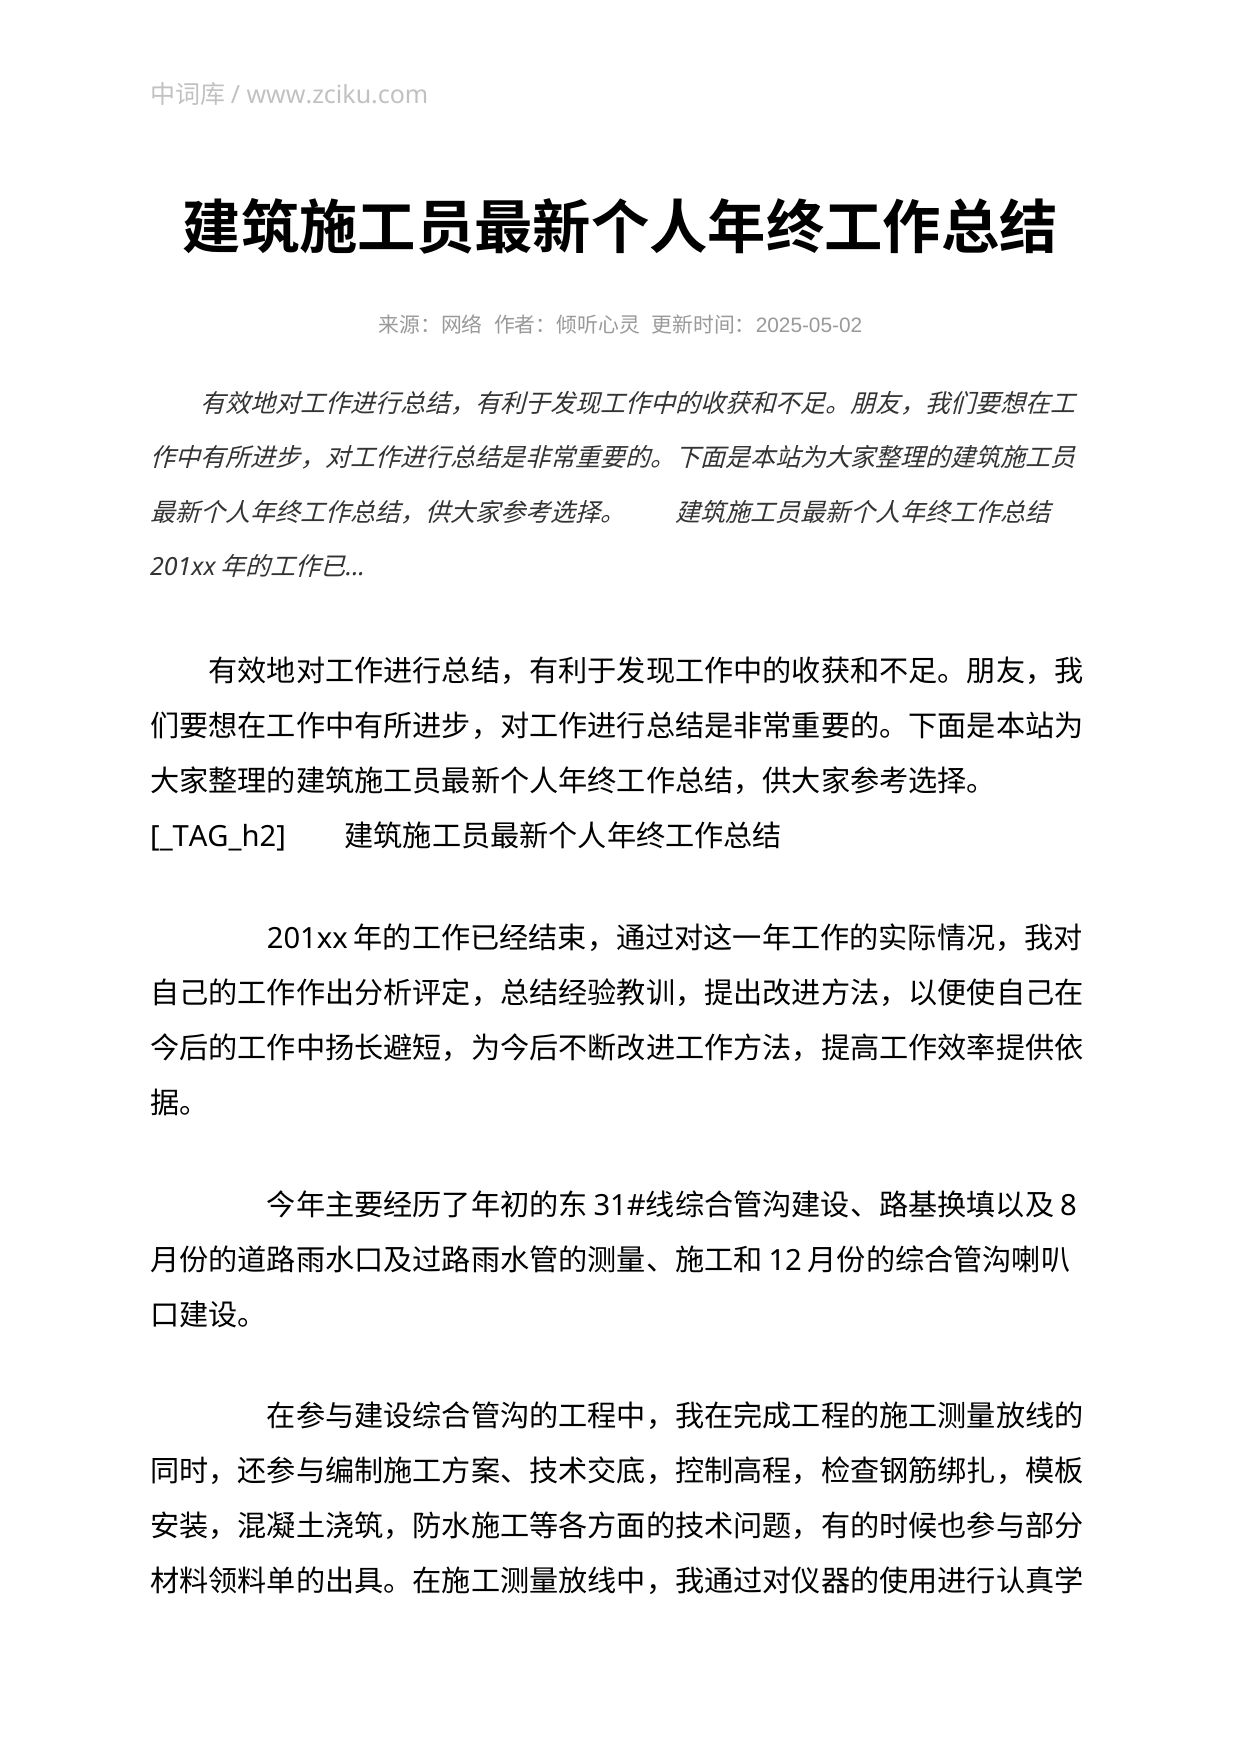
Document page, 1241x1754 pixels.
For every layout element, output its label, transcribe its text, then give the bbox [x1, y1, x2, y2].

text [150, 1393, 1090, 1600]
text 有效地对工作进行总结，有利于发现工作中的收获和不足。朋友，我们要想在工作中有所进步，对工作进行总结是非常重要的。下面是本站为大家整理的建筑施工员最新个人年终工作总结，供大家参考选择。 建筑施工员最新个人年终工作总结 201xx年的工作已... [150, 383, 1090, 583]
subtitle 建筑施工员最新个人年终工作总结 [150, 181, 1090, 266]
text 201xx年的工作已经结束，通过对这一年工作的实际情况，我对自己的工作作出分析评定，总结经验教训，提出改进方法，以便使自己在今后的工作中扬长避短，为今后不断改进工作方法，提高工作效率提供依据。 [150, 914, 1090, 1122]
text 今年主要经历了年初的东31#线综合管沟建设、路基换填以及8月份的道路雨水口及过路雨水管的测量、施工和12月份的综合管沟喇叭口建设。 [150, 1181, 1090, 1333]
text 来源：网络 作者：倾听心灵 更新时间：2025-05-02 [150, 313, 1090, 337]
text 有效地对工作进行总结，有利于发现工作中的收获和不足。朋友，我们要想在工作中有所进步，对工作进行总结是非常重要的。下面是本站为大家整理的建筑施工员最新个人年终工作总结，供大家参考选择。[_TAG_h2] 建筑施工员最新个人年终工作总结 [150, 648, 1090, 855]
